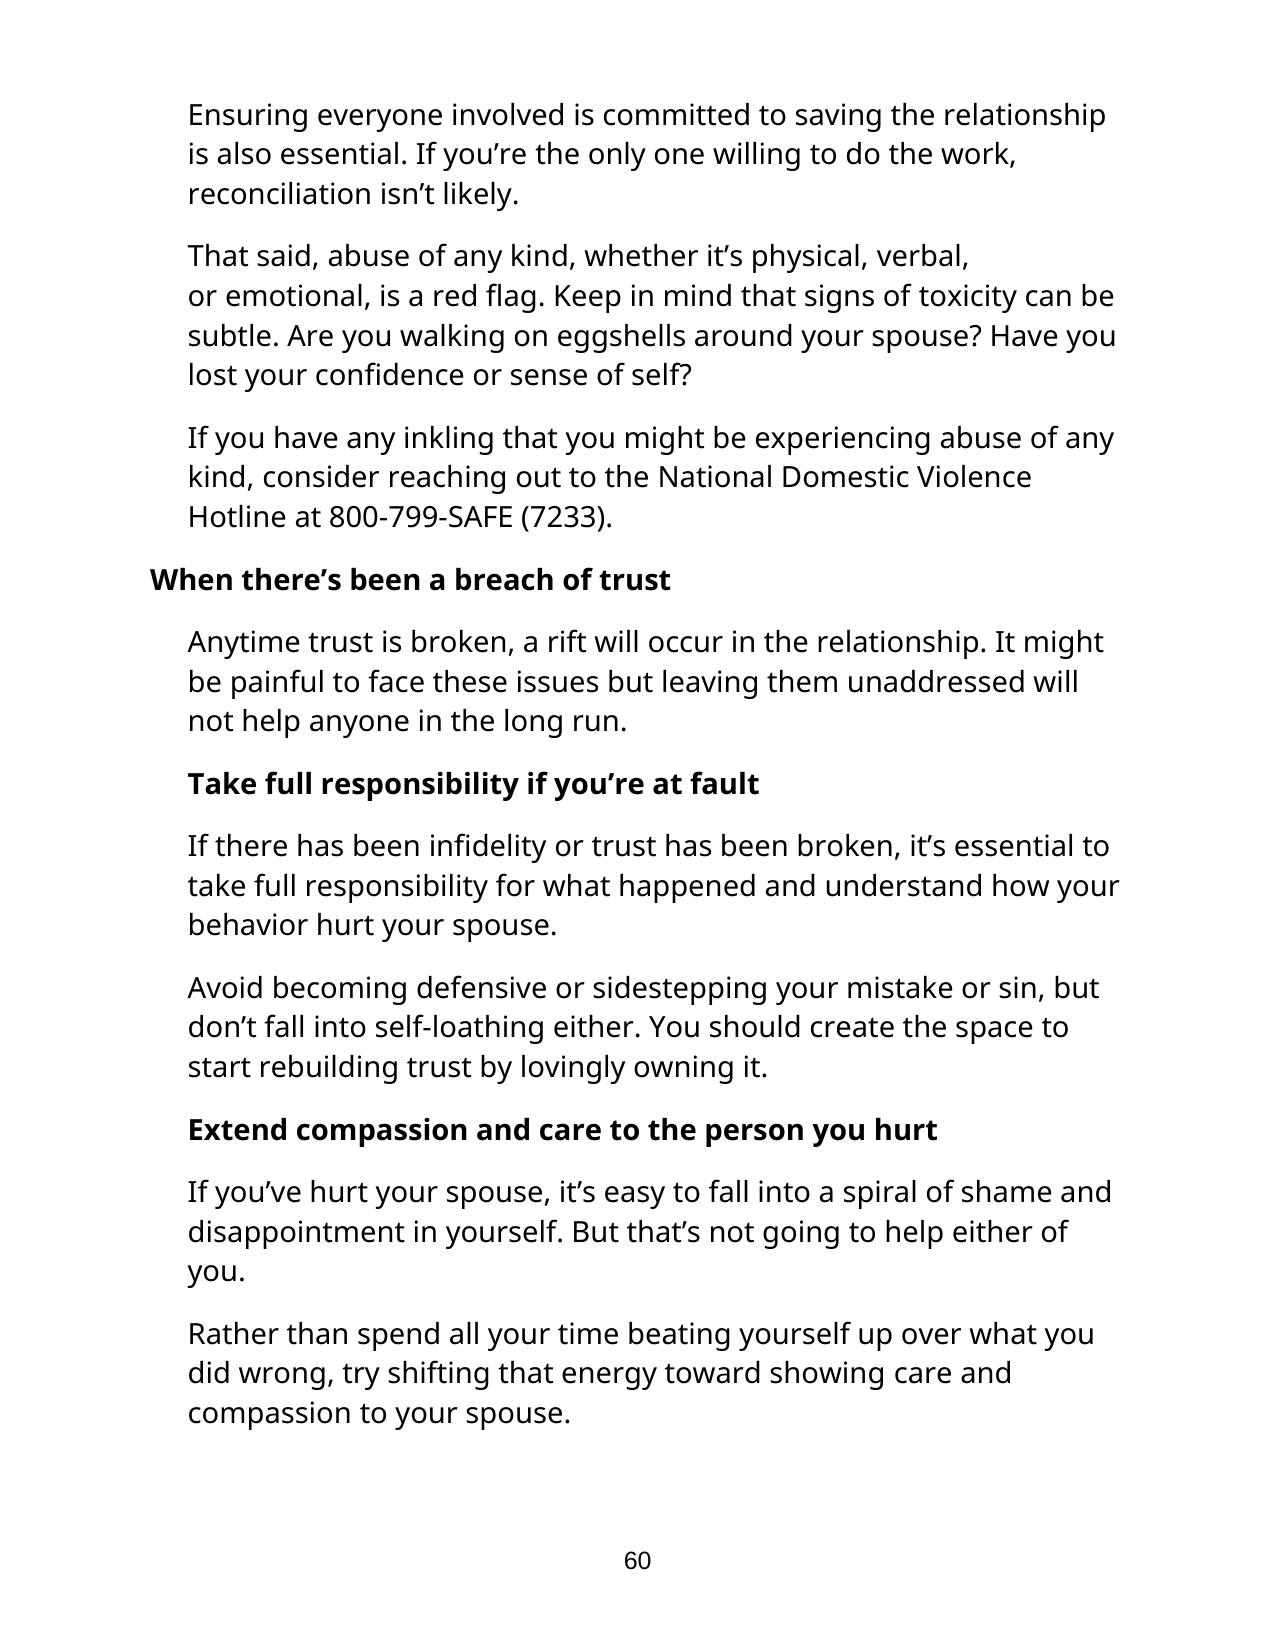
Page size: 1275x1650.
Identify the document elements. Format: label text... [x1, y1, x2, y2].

text Ensuring everyone involved is committed to saving the relationship is also essential. If you’re the only one willing to do the work, reconciliation isn’t likely. [187, 94, 1125, 213]
text Avoid becoming defensive or sidestepping your mistake or sin, but don’t fall into self-loathing either. You should create the space to start rebuilding trust by lovingly owning it. [187, 967, 1125, 1086]
text That said, abuse of any kind, whether it’s physical, verbal, or emotional, is a red flag. Keep in mind that signs of toxicity can be subtle. Are you walking on eggshells around your spouse? Have you lost your confidence or sense of self? [187, 236, 1125, 394]
text Anytime trust is broken, a rift will occur in the relationship. It might be painful to face these issues but leaving them unaddressed will not help anyone in the long run. [187, 621, 1125, 740]
text Extend compassion and care to the person you hurt [187, 1109, 1125, 1148]
text Take full responsibility if you’re at fault [187, 763, 1125, 803]
text Rather than spend all your time beating yourself up over what you did wrong, try shifting that energy toward showing care and compassion to your spouse. [187, 1313, 1125, 1432]
text If you have any inkling that you might be experiencing abuse of any kind, consider reaching out to the National Domestic Violence Hotline at 800-799-SAFE (7233). [187, 417, 1125, 536]
text If there has been infidelity or trust has been broken, it’s essential to take full responsibility for what happened and understand how your behavior hurt your spouse. [187, 825, 1125, 944]
text When there’s been a breach of trust [150, 559, 1125, 598]
text If you’ve hurt your spouse, it’s easy to fall into a spiral of shame and disappointment in yourself. But that’s not going to help either of you. [187, 1171, 1125, 1290]
